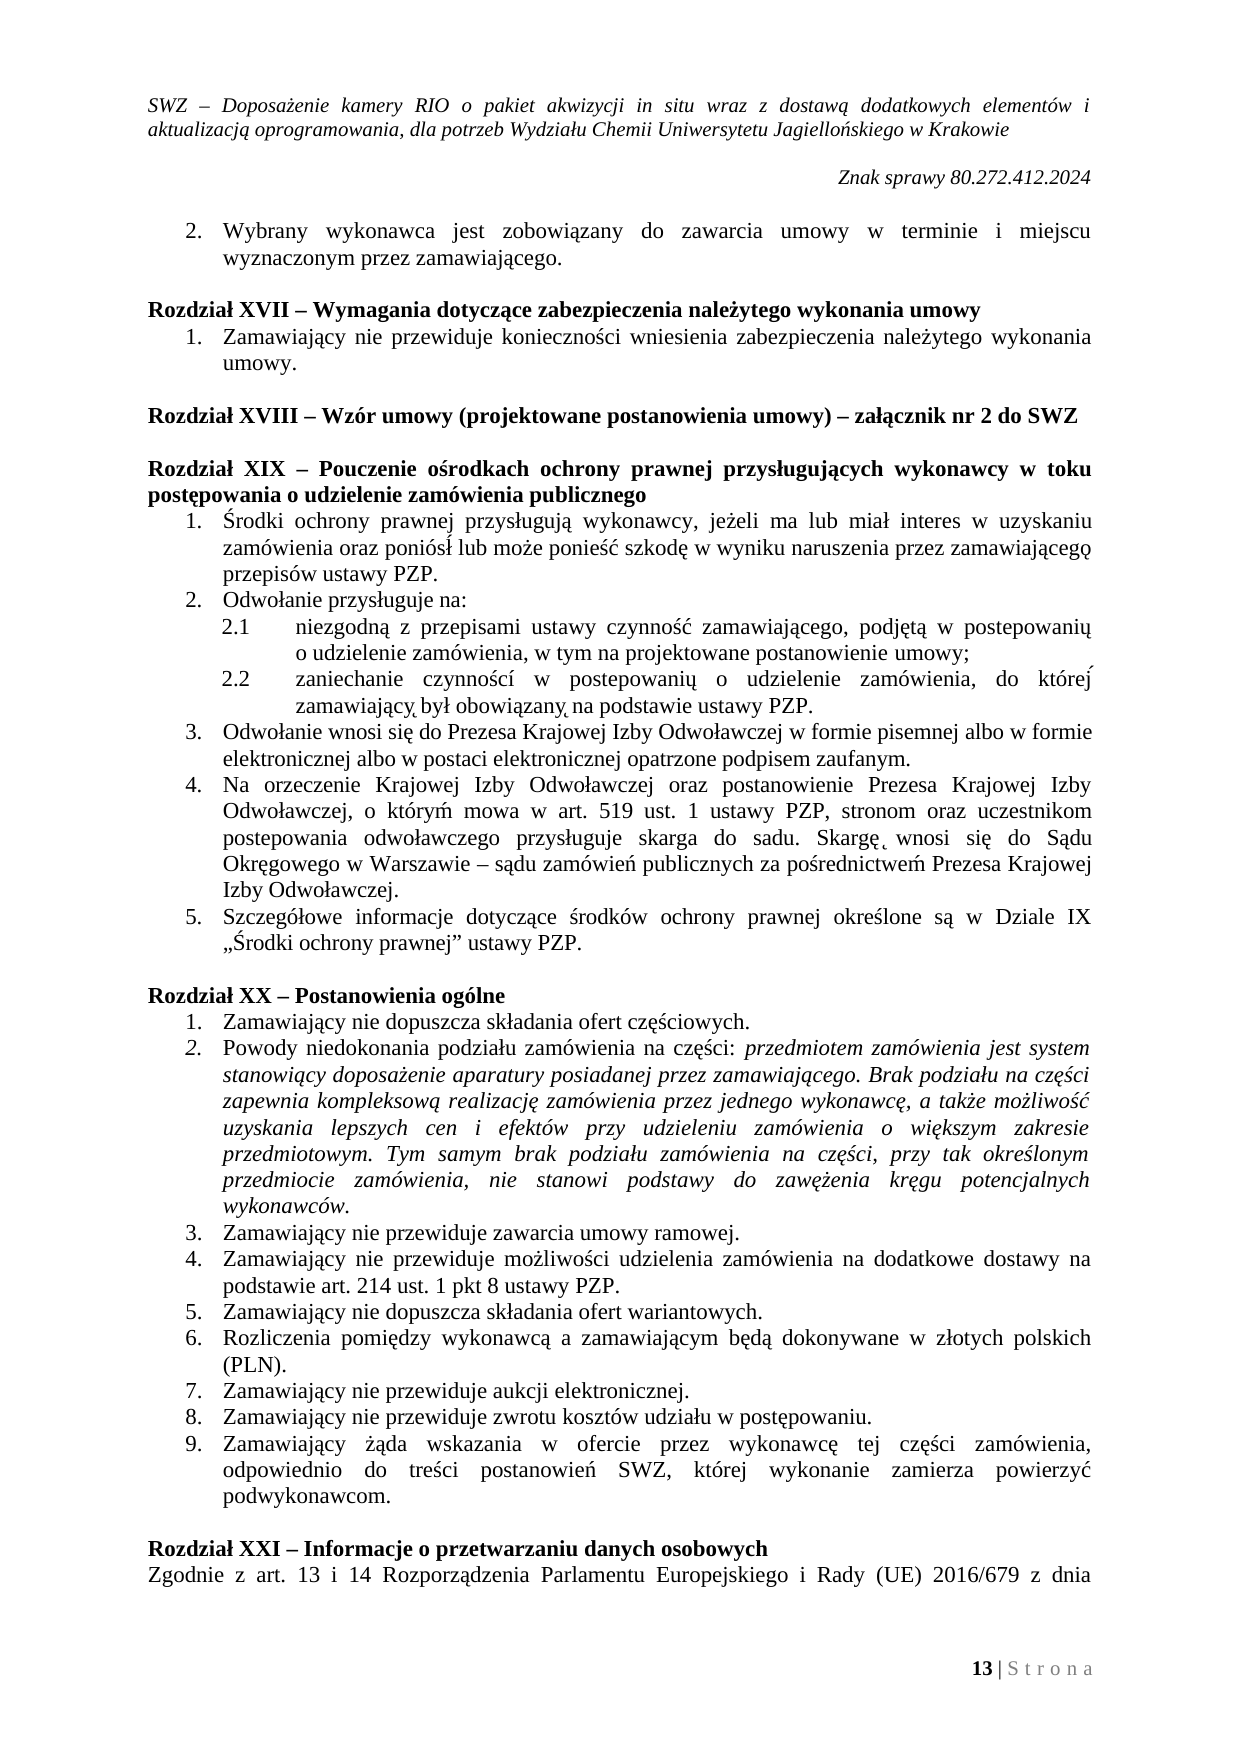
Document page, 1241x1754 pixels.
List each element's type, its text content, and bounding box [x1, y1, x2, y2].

list Zamawiający nie przewiduje konieczności wniesienia zabezpieczenia należytego wykonania umowy. [185, 323, 1093, 376]
list Wybrany wykonawca jest zobowiązany do zawarcia umowy w terminie i miejscu wyznaczonym przez zamawiającego. [185, 217, 1093, 270]
text Rozdział XIX – Pouczenie ośrodkach ochrony prawnej przysługujących wykonawcy w toku postępowania o udzielenie zamówienia publicznego [148, 455, 1093, 507]
text Rozdział XXI – Informacje o przetwarzaniu danych osobowych [148, 1535, 1093, 1562]
list Zamawiający nie dopuszcza składania ofert wariantowych. [185, 1298, 1093, 1324]
list Zamawiający nie przewiduje aukcji elektronicznej. [185, 1377, 1093, 1403]
text Rozdział XVIII – Wzór umowy (projektowane postanowienia umowy) – załącznik nr 2 do SWZ [148, 402, 1093, 428]
list Zamawiający nie dopuszcza składania ofert częściowych. [185, 1008, 1093, 1034]
list Szczegółowe informacje dotyczące środków ochrony prawnej określone są w Dziale IX „Środki ochrony prawnej” ustawy PZP. [185, 903, 1093, 955]
text Rozdział XVII – Wymagania dotyczące zabezpieczenia należytego wykonania umowy [148, 297, 1093, 323]
list Powody niedokonania podziału zamówienia na części: przedmiotem zamówienia jest system stanowiący doposażenie aparatury posiadanej przez zamawiającego. Brak podziału na części zapewnia kompleksową realizację zamówienia przez jednego wykonawcę, a także możliwość uzyskania lepszych cen i efektów przy udzieleniu zamówienia o większym zakresie przedmiotowym. Tym samym brak podziału zamówienia na części, przy tak określonym przedmiocie zamówienia, nie stanowi podstawy do zawężenia kręgu potencjalnych wykonawców. [185, 1034, 1093, 1219]
list Odwołanie wnosi się do Prezesa Krajowej Izby Odwoławczej w formie pisemnej albo w formie elektronicznej albo w postaci elektronicznej opatrzone podpisem zaufanym. [185, 718, 1093, 771]
list Na orzeczenie Krajowej Izby Odwoławczej oraz postanowienie Prezesa Krajowej Izby Odwoławczej, o któryḿ mowa w art. 519 ust. 1 ustawy PZP, stronom oraz uczestnikom postepowania odwoławczego przysługuje skarga do sadu. Skargę̨ wnosi się do Sądu Okręgowego w Warszawie – sądu zamówień publicznych za pośrednictweḿ Prezesa Krajowej Izby Odwoławczej. [185, 771, 1093, 903]
list Zamawiający żąda wskazania w ofercie przez wykonawcę tej części zamówienia, odpowiednio do treści postanowień SWZ, której wykonanie zamierza powierzyć podwykonawcom. [185, 1430, 1093, 1509]
list zaniechanie czynnoścí w postepowanių o udzielenie zamówienia, do której́ zamawiający̨ był obowiązany̨ na podstawie ustawy PZP. [221, 666, 1093, 718]
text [148, 1562, 1093, 1588]
list Środki ochrony prawnej przysługują wykonawcy, jeżeli ma lub miał interes w uzyskaniu zamówienia oraz poniósł́ lub może ponieść szkodę w wyniku naruszenia przez zamawiającegǫ przepisów ustawy PZP. [185, 507, 1093, 586]
list Odwołanie przysługuje na: [185, 586, 1093, 613]
list Zamawiający nie przewiduje możliwości udzielenia zamówienia na dodatkowe dostawy na podstawie art. 214 ust. 1 pkt 8 ustawy PZP. [185, 1245, 1093, 1298]
list Zamawiający nie przewiduje zwrotu kosztów udziału w postępowaniu. [185, 1403, 1093, 1430]
list Rozliczenia pomiędzy wykonawcą a zamawiającym będą dokonywane w złotych polskich (PLN). [185, 1324, 1093, 1377]
list niezgodną z przepisami ustawy czynność zamawiającego, podjętą w postepowanių o udzielenie zamówienia, w tym na projektowane postanowienie umowy; [221, 613, 1093, 666]
list Zamawiający nie przewiduje zawarcia umowy ramowej. [185, 1219, 1093, 1245]
text Rozdział XX – Postanowienia ogólne [148, 982, 1093, 1008]
